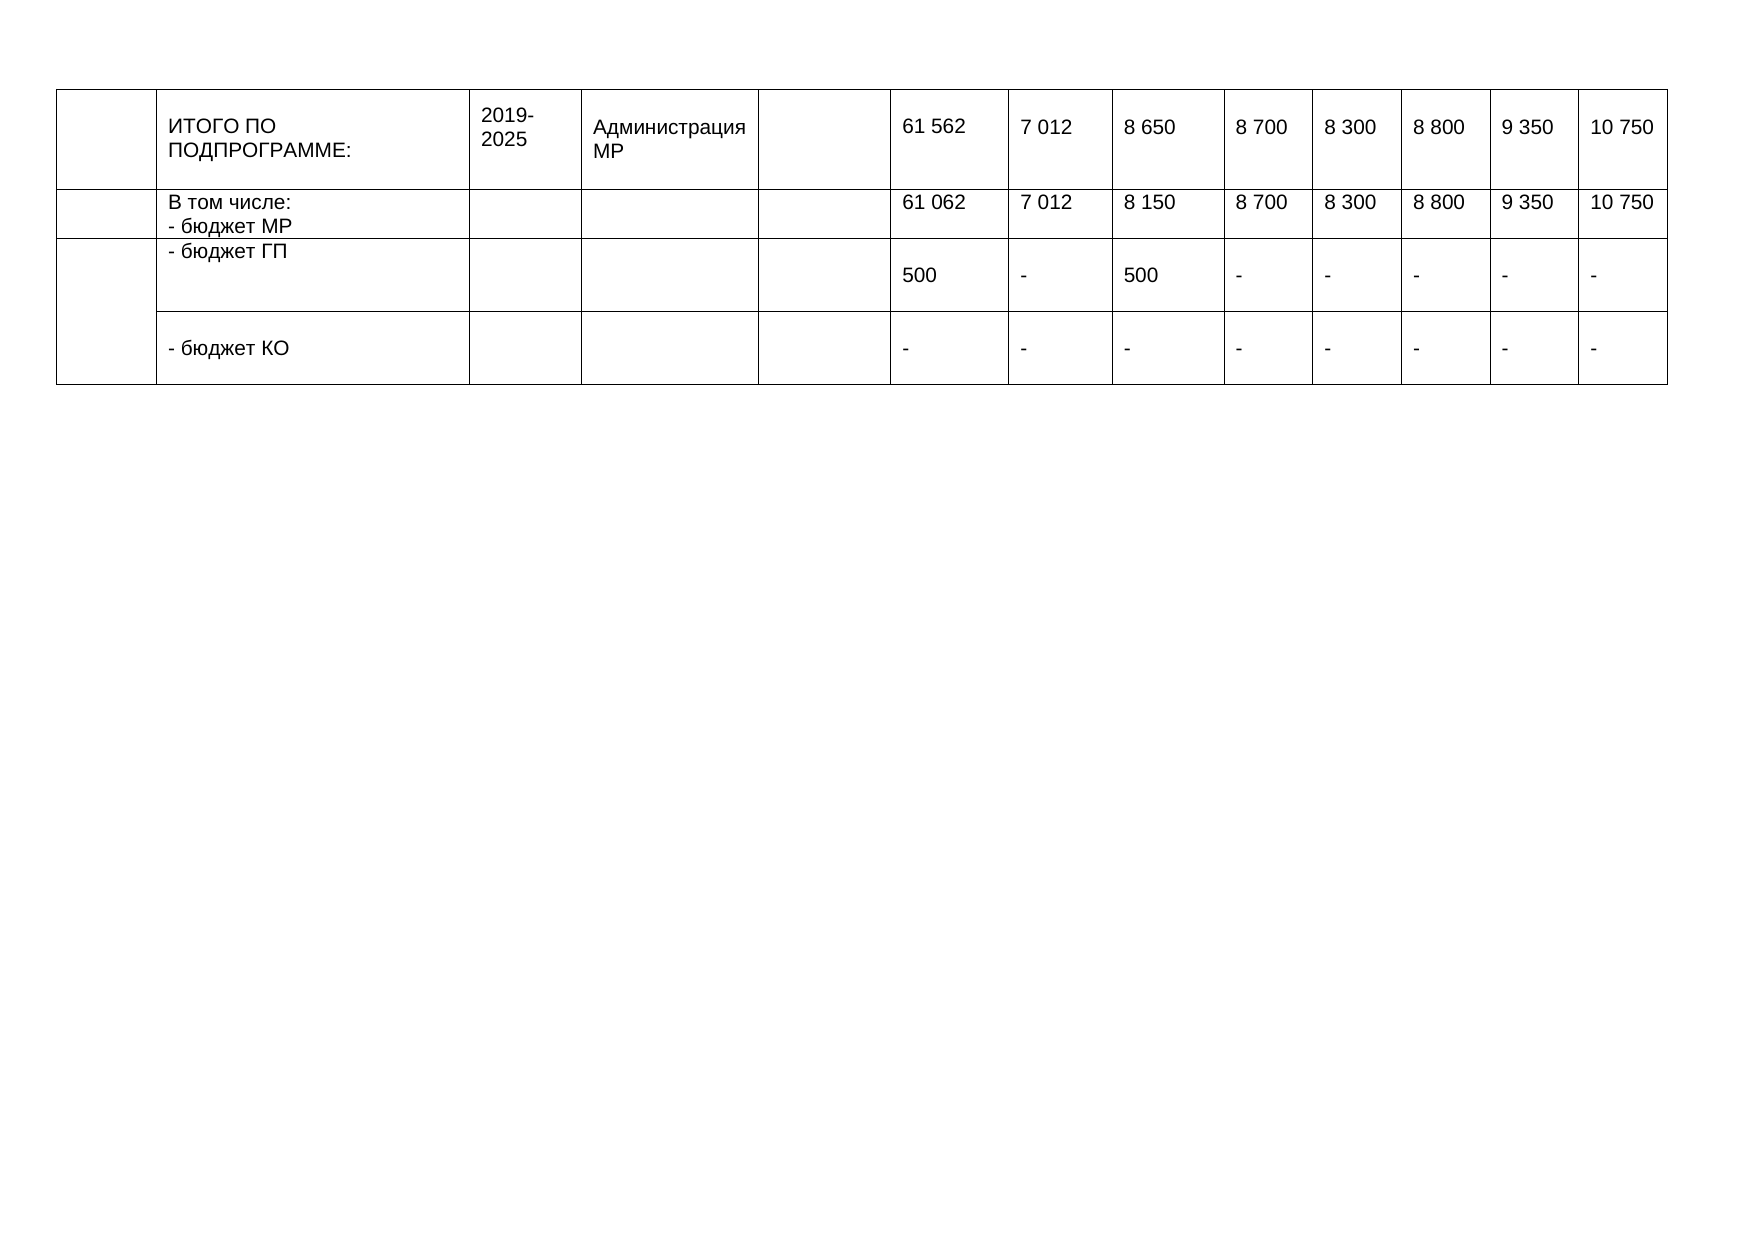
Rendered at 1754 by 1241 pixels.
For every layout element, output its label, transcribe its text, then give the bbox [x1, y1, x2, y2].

table_cell 7 012 [1009, 190, 1112, 238]
table_cell - [891, 312, 1008, 383]
table_cell 61 562 [891, 90, 1008, 189]
table_cell ИТОГО ПО ПОДПРОГРАММЕ: [157, 90, 469, 189]
table_cell [470, 312, 581, 383]
table_cell - [1579, 312, 1667, 383]
table_cell - [1402, 312, 1490, 383]
table_cell - бюджет КО [157, 312, 469, 383]
table_cell 10 750 [1579, 90, 1667, 189]
table_cell 8 800 [1402, 90, 1490, 189]
table_cell 9 350 [1491, 190, 1578, 238]
table_cell - бюджет ГП [157, 239, 469, 311]
table_cell 500 [891, 239, 1008, 311]
table_cell - [1009, 239, 1112, 311]
table_cell [57, 90, 156, 189]
table_cell - [1313, 239, 1401, 311]
table_cell 8 700 [1225, 90, 1312, 189]
table_cell - [1491, 312, 1578, 383]
table_cell [759, 190, 890, 238]
table_cell 8 150 [1113, 190, 1224, 238]
table_cell 500 [1113, 239, 1224, 311]
table_cell - [1402, 239, 1490, 311]
table_cell - [1225, 312, 1312, 383]
table_cell Администрация МР [582, 90, 758, 189]
table_cell 9 350 [1491, 90, 1578, 189]
table_cell 8 300 [1313, 90, 1401, 189]
table_cell [57, 190, 156, 238]
table_cell 8 800 [1402, 190, 1490, 238]
table_cell 10 750 [1579, 190, 1667, 238]
table_cell - [1313, 312, 1401, 383]
table_cell В том числе: - бюджет МР [157, 190, 469, 238]
table_cell 8 300 [1313, 190, 1401, 238]
table_cell 8 700 [1225, 190, 1312, 238]
table_cell - [1491, 239, 1578, 311]
table_cell [759, 239, 890, 311]
table_cell [759, 312, 890, 383]
table_cell [470, 190, 581, 238]
table_cell - [1225, 239, 1312, 311]
table_cell 2019-2025 [470, 90, 581, 189]
table_cell [57, 239, 156, 383]
table_cell - [1113, 312, 1224, 383]
table_cell 7 012 [1009, 90, 1112, 189]
table_cell [582, 239, 758, 311]
table_cell - [1579, 239, 1667, 311]
table_cell [759, 90, 890, 189]
table_cell [470, 239, 581, 311]
table_cell - [1009, 312, 1112, 383]
table_cell [582, 312, 758, 383]
table_cell 61 062 [891, 190, 1008, 238]
table_cell [582, 190, 758, 238]
table_cell 8 650 [1113, 90, 1224, 189]
